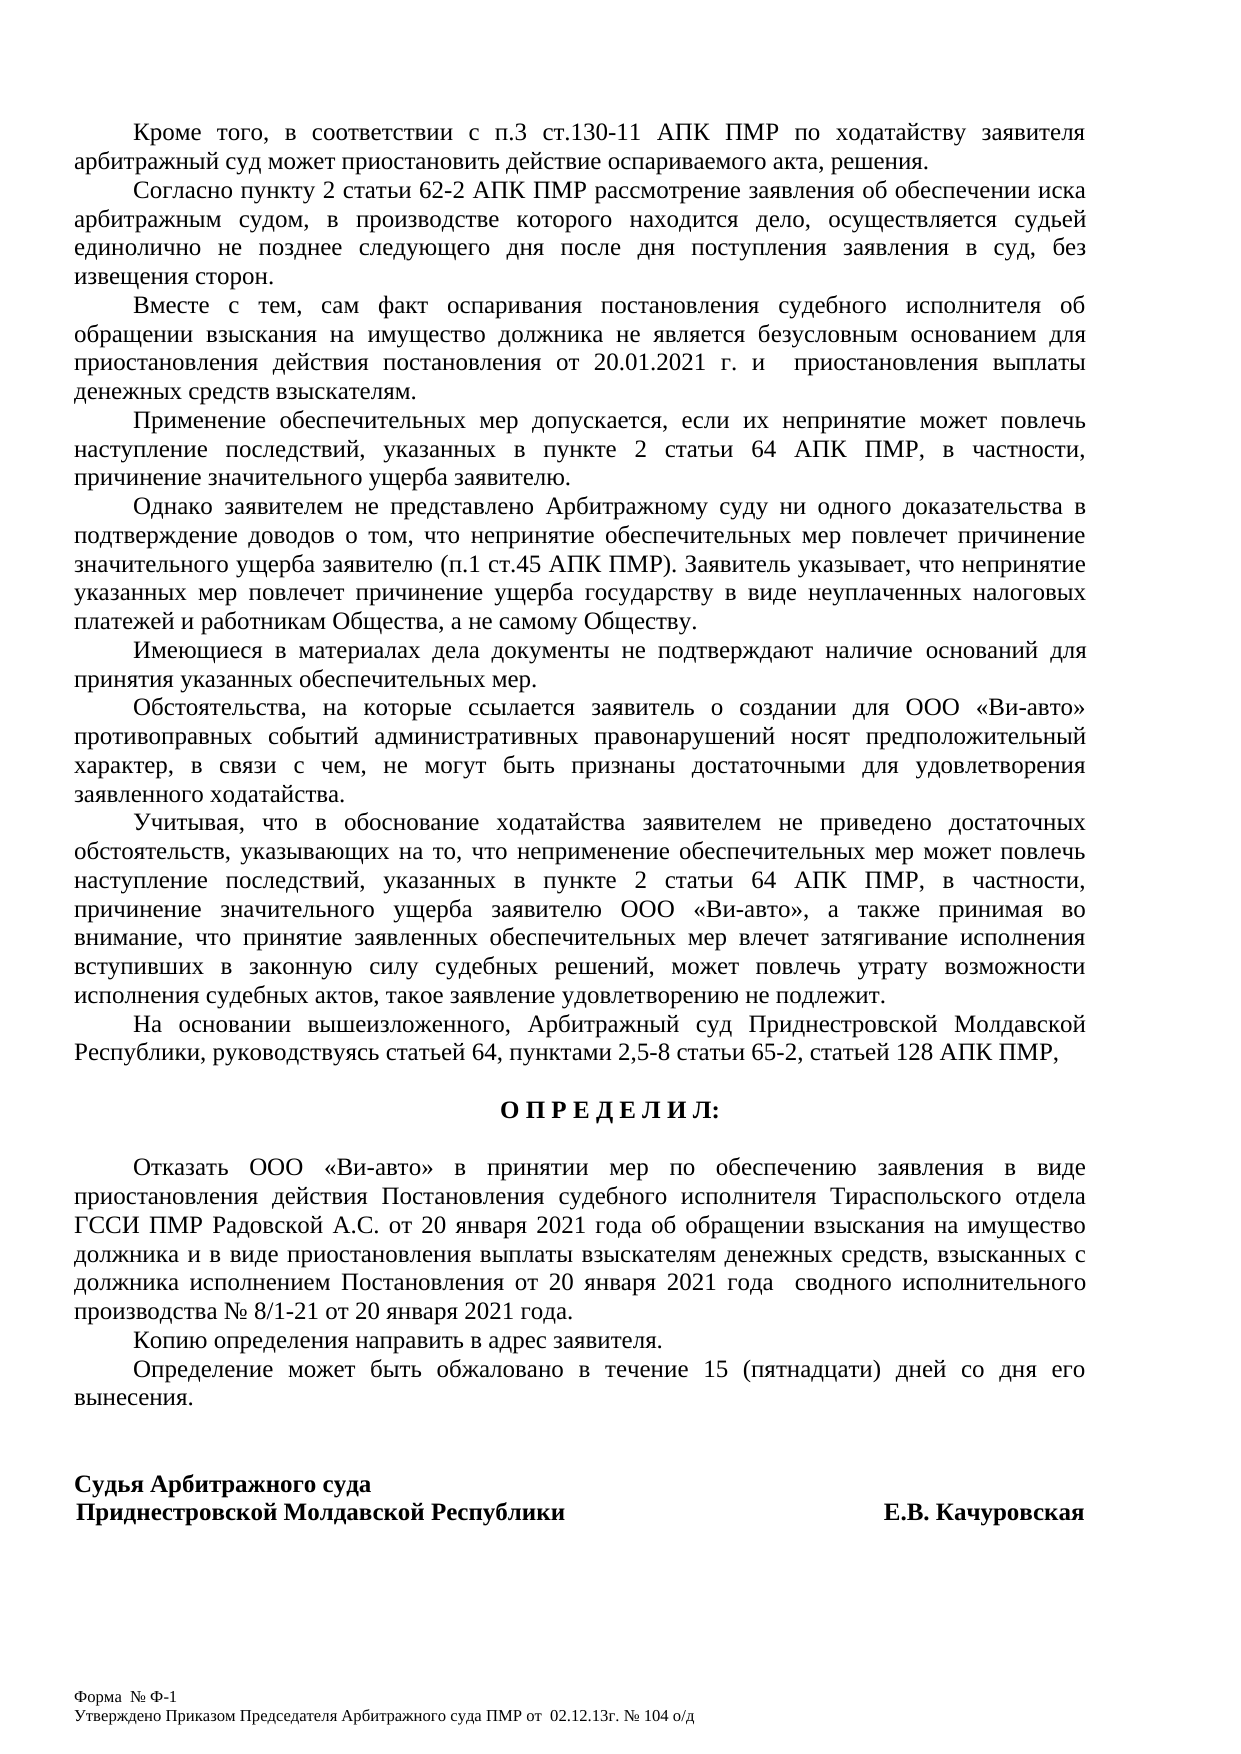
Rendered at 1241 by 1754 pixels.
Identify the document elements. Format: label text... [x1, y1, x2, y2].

text Учитывая, что в обоснование ходатайства заявителем не приведено достаточных обстоятельств, указывающих на то, что неприменение обеспечительных мер может повлечь наступление последствий, указанных в пункте 2 статьи 64 АПК ПМР, в частности, причинение значительного ущерба заявителю ООО «Ви-авто», а также принимая во внимание, что принятие заявленных обеспечительных мер влечет затягивание исполнения вступивших в законную силу судебных решений, может повлечь утрату возможности исполнения судебных актов, такое заявление удовлетворению не подлежит. [74, 807, 1087, 1009]
text Применение обеспечительных мер допускается, если их непринятие может повлечь наступление последствий, указанных в пункте 2 статьи 64 АПК ПМР, в частности, причинение значительного ущерба заявителю. [74, 405, 1087, 491]
text Определение может быть обжаловано в течение 15 (пятнадцати) дней со дня его вынесения. [74, 1354, 1087, 1411]
text Согласно пункту 2 статьи 62-2 АПК ПМР рассмотрение заявления об обеспечении иска арбитражным судом, в производстве которого находится дело, осуществляется судьей единолично не позднее следующего дня после дня поступления заявления в суд, без извещения сторон. [74, 175, 1087, 290]
text Копию определения направить в адрес заявителя. [74, 1325, 1087, 1354]
text На основании вышеизложенного, Арбитражный суд Приднестровской Молдавской Республики, руководствуясь статьей 64, пунктами 2,5-8 статьи 65-2, статьей 128 АПК ПМР, [74, 1009, 1087, 1066]
text Кроме того, в соответствии с п.3 ст.130-11 АПК ПМР по ходатайству заявителя арбитражный суд может приостановить действие оспариваемого акта, решения. [74, 117, 1087, 175]
text Отказать ООО «Ви-авто» в принятии мер по обеспечению заявления в виде приостановления действия Постановления судебного исполнителя Тираспольского отдела ГССИ ПМР Радовской А.С. от 20 января 2021 года об обращении взыскания на имущество должника и в виде приостановления выплаты взыскателям денежных средств, взысканных с должника исполнением Постановления от 20 января 2021 года сводного исполнительного производства № 8/1-21 от 20 января 2021 года. [74, 1152, 1087, 1325]
text Приднестровской Молдавской Республики Е.В. Качуровская [74, 1497, 1087, 1526]
text О П Р Е Д Е Л И Л: [74, 1095, 1087, 1124]
text Вместе с тем, сам факт оспаривания постановления судебного исполнителя об обращении взыскания на имущество должника не является безусловным основанием для приостановления действия постановления от 20.01.2021 г. и приостановления выплаты денежных средств взыскателям. [74, 290, 1087, 405]
text Обстоятельства, на которые ссылается заявитель о создании для ООО «Ви-авто» противоправных событий административных правонарушений носят предположительный характер, в связи с чем, не могут быть признаны достаточными для удовлетворения заявленного ходатайства. [74, 692, 1087, 807]
text Однако заявителем не представлено Арбитражному суду ни одного доказательства в подтверждение доводов о том, что непринятие обеспечительных мер повлечет причинение значительного ущерба заявителю (п.1 ст.45 АПК ПМР). Заявитель указывает, что непринятие указанных мер повлечет причинение ущерба государству в виде неуплаченных налоговых платежей и работникам Общества, а не самому Обществу. [74, 491, 1087, 635]
text Имеющиеся в материалах дела документы не подтверждают наличие оснований для принятия указанных обеспечительных мер. [74, 635, 1087, 692]
text Судья Арбитражного суда [74, 1469, 1087, 1497]
